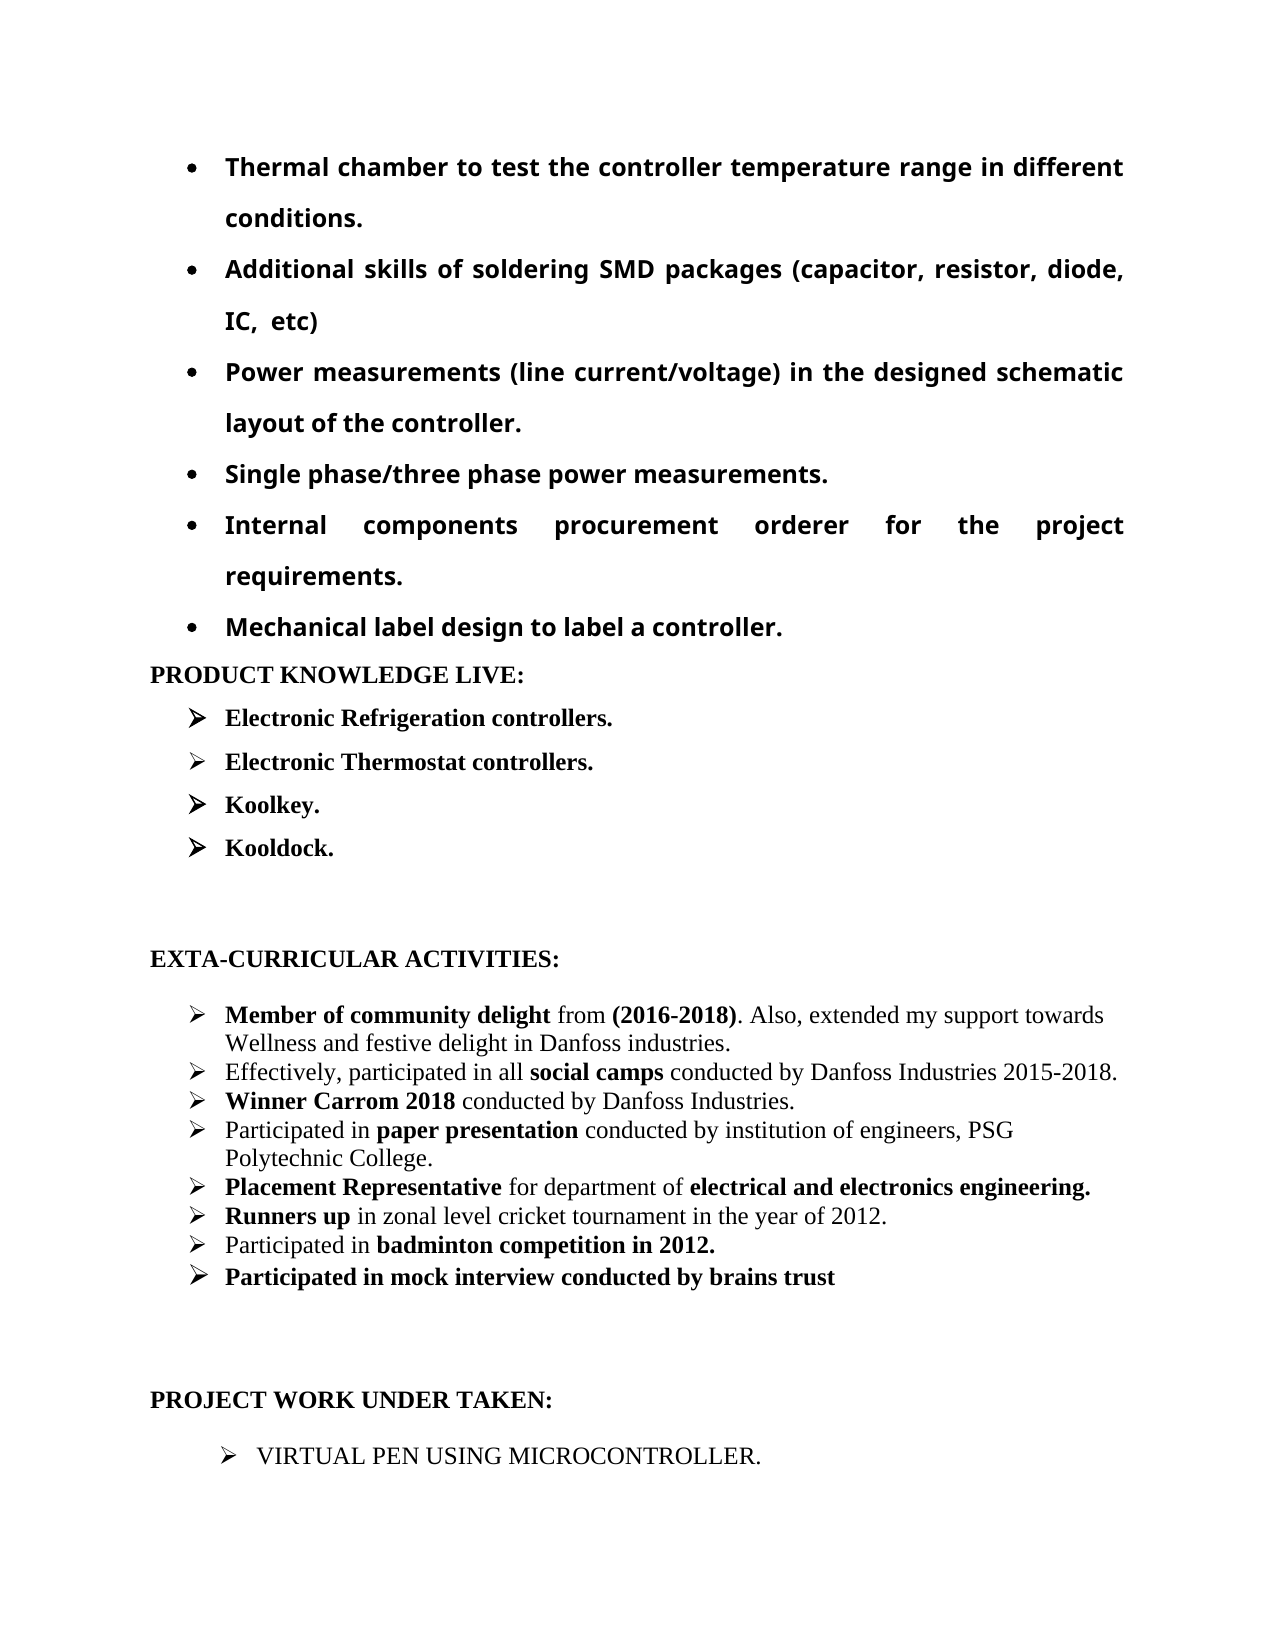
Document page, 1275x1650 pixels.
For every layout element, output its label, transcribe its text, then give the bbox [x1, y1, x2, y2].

list Winner Carrom 2018 conducted by Danfoss Industries. [187, 1086, 1125, 1115]
list Kooldock. [187, 833, 1125, 862]
list Internal components procurement orderer for the project requirements. [187, 507, 1125, 592]
list Effectively, participated in all social camps conducted by Danfoss Industries 2015-2018. [187, 1057, 1125, 1086]
list Member of community delight from (2016-2018). Also, extended my support towards Wellness and festive delight in Danfoss industries. [187, 1000, 1125, 1057]
list Thermal chamber to test the controller temperature range in different conditions. [187, 150, 1125, 235]
list Participated in mock interview conducted by brains trust [187, 1258, 1125, 1292]
list Mechanical label design to label a controller. [187, 609, 1125, 643]
list Power measurements (line current/voltage) in the designed schematic layout of the controller. [187, 354, 1125, 439]
text PRODUCT KNOWLEDGE LIVE: [150, 660, 1125, 689]
list Electronic Refrigeration controllers. [187, 703, 1125, 732]
text Exta-curricular activities: [150, 944, 1125, 973]
list Electronic Thermostat controllers. [187, 747, 1125, 775]
list VIRTUAL PEN USING MICROCONTROLLER. [219, 1441, 1125, 1470]
list Runners up in zonal level cricket tournament in the year of 2012. [187, 1201, 1125, 1230]
list Additional skills of soldering SMD packages (capacitor, resistor, diode, IC, etc) [187, 252, 1125, 337]
list Koolkey. [187, 790, 1125, 818]
list Participated in badminton competition in 2012. [187, 1230, 1125, 1258]
list Single phase/three phase power measurements. [187, 456, 1125, 490]
list Participated in paper presentation conducted by institution of engineers, PSG Polytechnic College. [187, 1115, 1125, 1172]
text Project WORK under taken: [150, 1385, 1125, 1414]
list Placement Representative for department of electrical and electronics engineering. [187, 1172, 1125, 1201]
